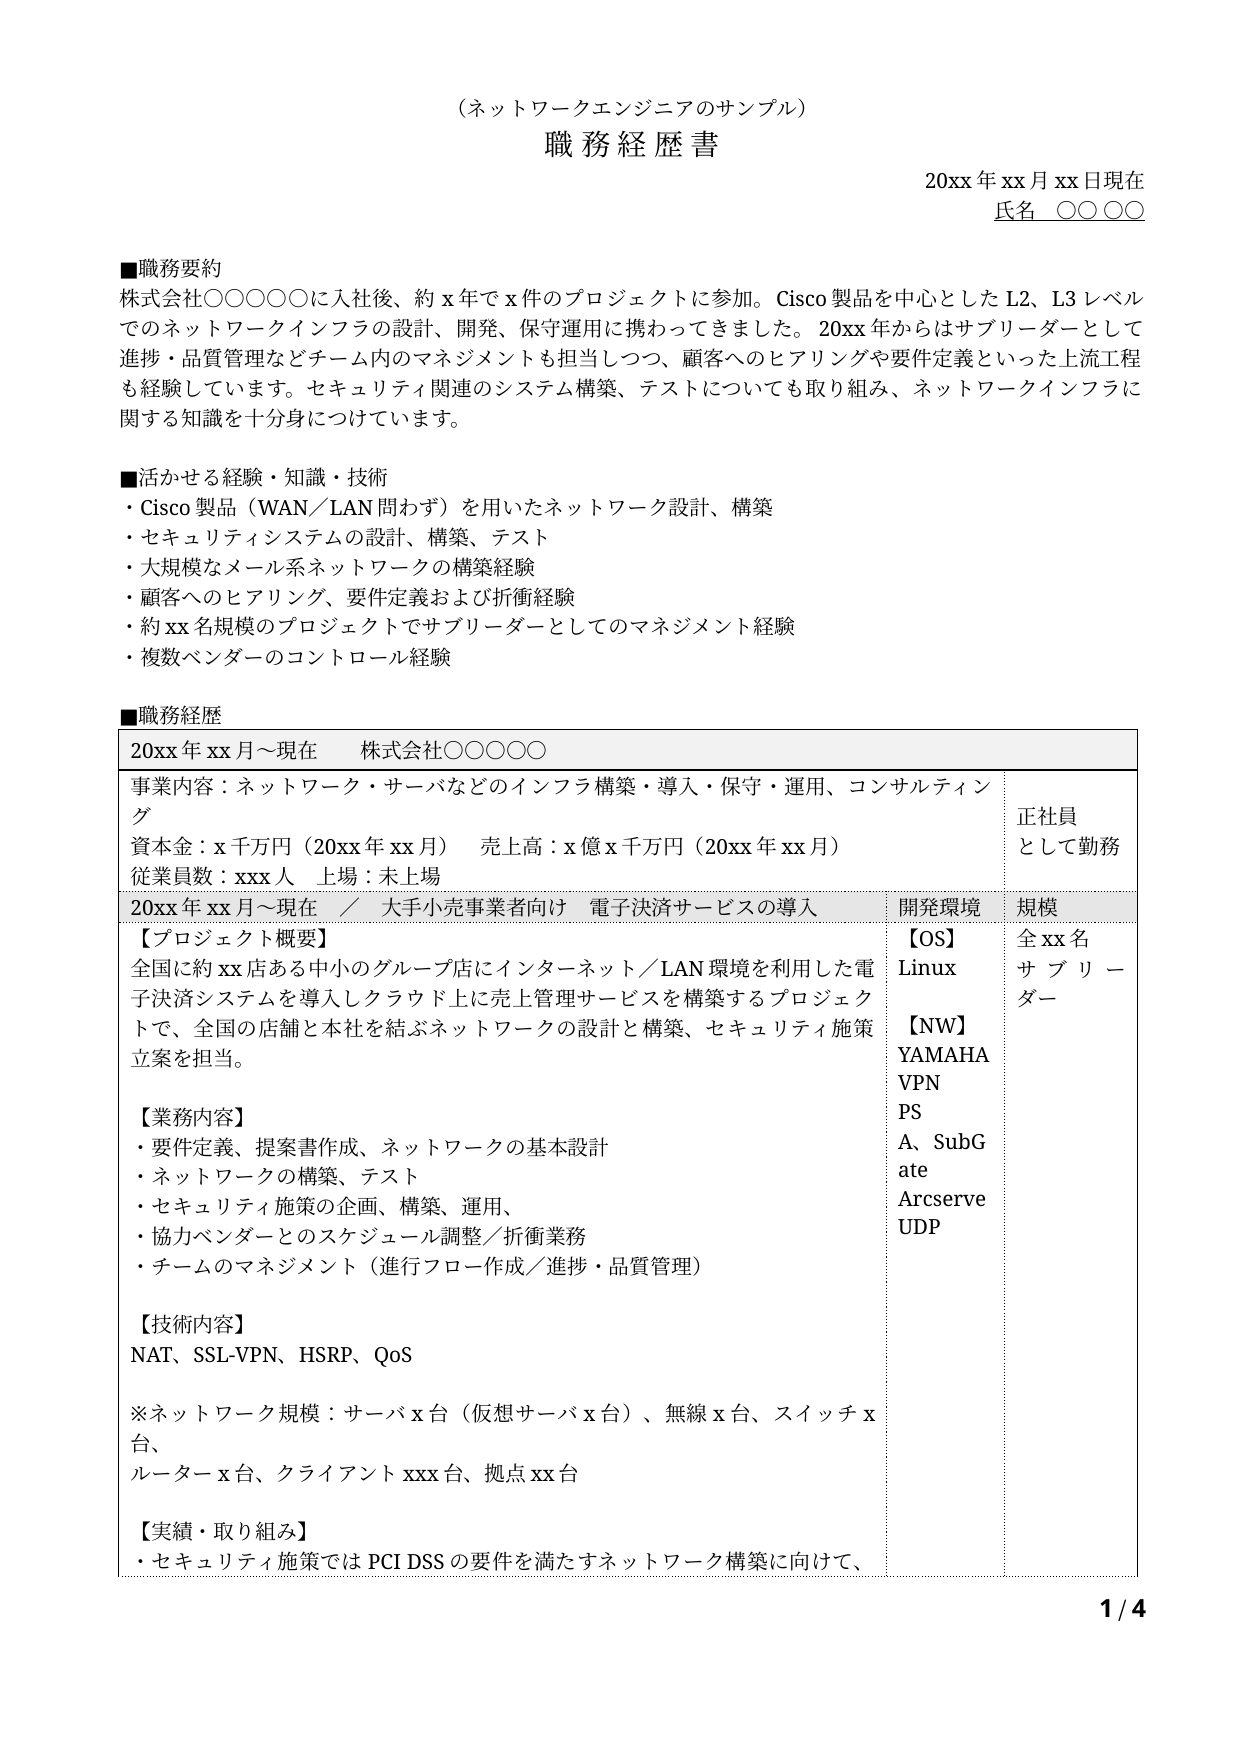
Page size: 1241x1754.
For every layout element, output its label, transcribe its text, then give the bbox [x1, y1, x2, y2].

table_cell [119, 922, 887, 1576]
table_cell 事業内容：ネットワーク・サーバなどのインフラ構築・導入・保守・運用、コンサルティング 資本金：x千万円（20xx年xx月） 売上高：x億x千万円（20xx年xx月） 従業員数：xxx人 上場：未上場 [119, 771, 1005, 891]
table_cell 正社員 として勤務 [1005, 771, 1137, 891]
text 株式会社○○○○○に入社後、約x年でx件のプロジェクトに参加。Cisco製品を中心としたL2、L3レベルでのネットワークインフラの設計、開発、保守運用に携わってきました。20xx年からはサブリーダーとして進捗・品質管理などチーム内のマネジメントも担当しつつ、顧客へのヒアリングや要件定義といった上流工程も経験しています。セキュリティ関連のシステム構築、テストについても取り組み、ネットワークインフラに関する知識を十分身につけています。 [119, 283, 1145, 432]
text ・顧客へのヒアリング、要件定義および折衝経験 [119, 581, 1145, 611]
text 20xx年xx月xx日現在 [119, 164, 1145, 194]
text ■活かせる経験・知識・技術 [119, 461, 1145, 491]
text ・セキュリティシステムの設計、構築、テスト [119, 521, 1145, 551]
table_cell 開発環境 [887, 891, 1005, 922]
text ■職務要約 [119, 252, 1145, 283]
text ・大規模なメール系ネットワークの構築経験 [119, 551, 1145, 581]
text 氏名 ○○ ○○ [119, 194, 1145, 224]
table_header 20xx年xx月～現在 株式会社○○○○○ [119, 730, 1137, 769]
text 職 務 経 歴 書 [119, 122, 1145, 164]
table_cell 規模 [1005, 891, 1137, 922]
text ■職務経歴 [119, 699, 1145, 729]
text （ネットワークエンジニアのサンプル） [119, 92, 1145, 122]
text ・複数ベンダーのコントロール経験 [119, 641, 1145, 671]
table_cell 全xx名 サブリーダー [1005, 922, 1137, 1576]
text ・Cisco製品（WAN／LAN問わず）を用いたネットワーク設計、構築 [119, 491, 1145, 521]
table_cell 20xx年xx月～現在 ／ 大手小売事業者向け 電子決済サービスの導入 [119, 891, 887, 922]
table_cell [887, 922, 1005, 1576]
text ・約xx名規模のプロジェクトでサブリーダーとしてのマネジメント経験 [119, 611, 1145, 641]
